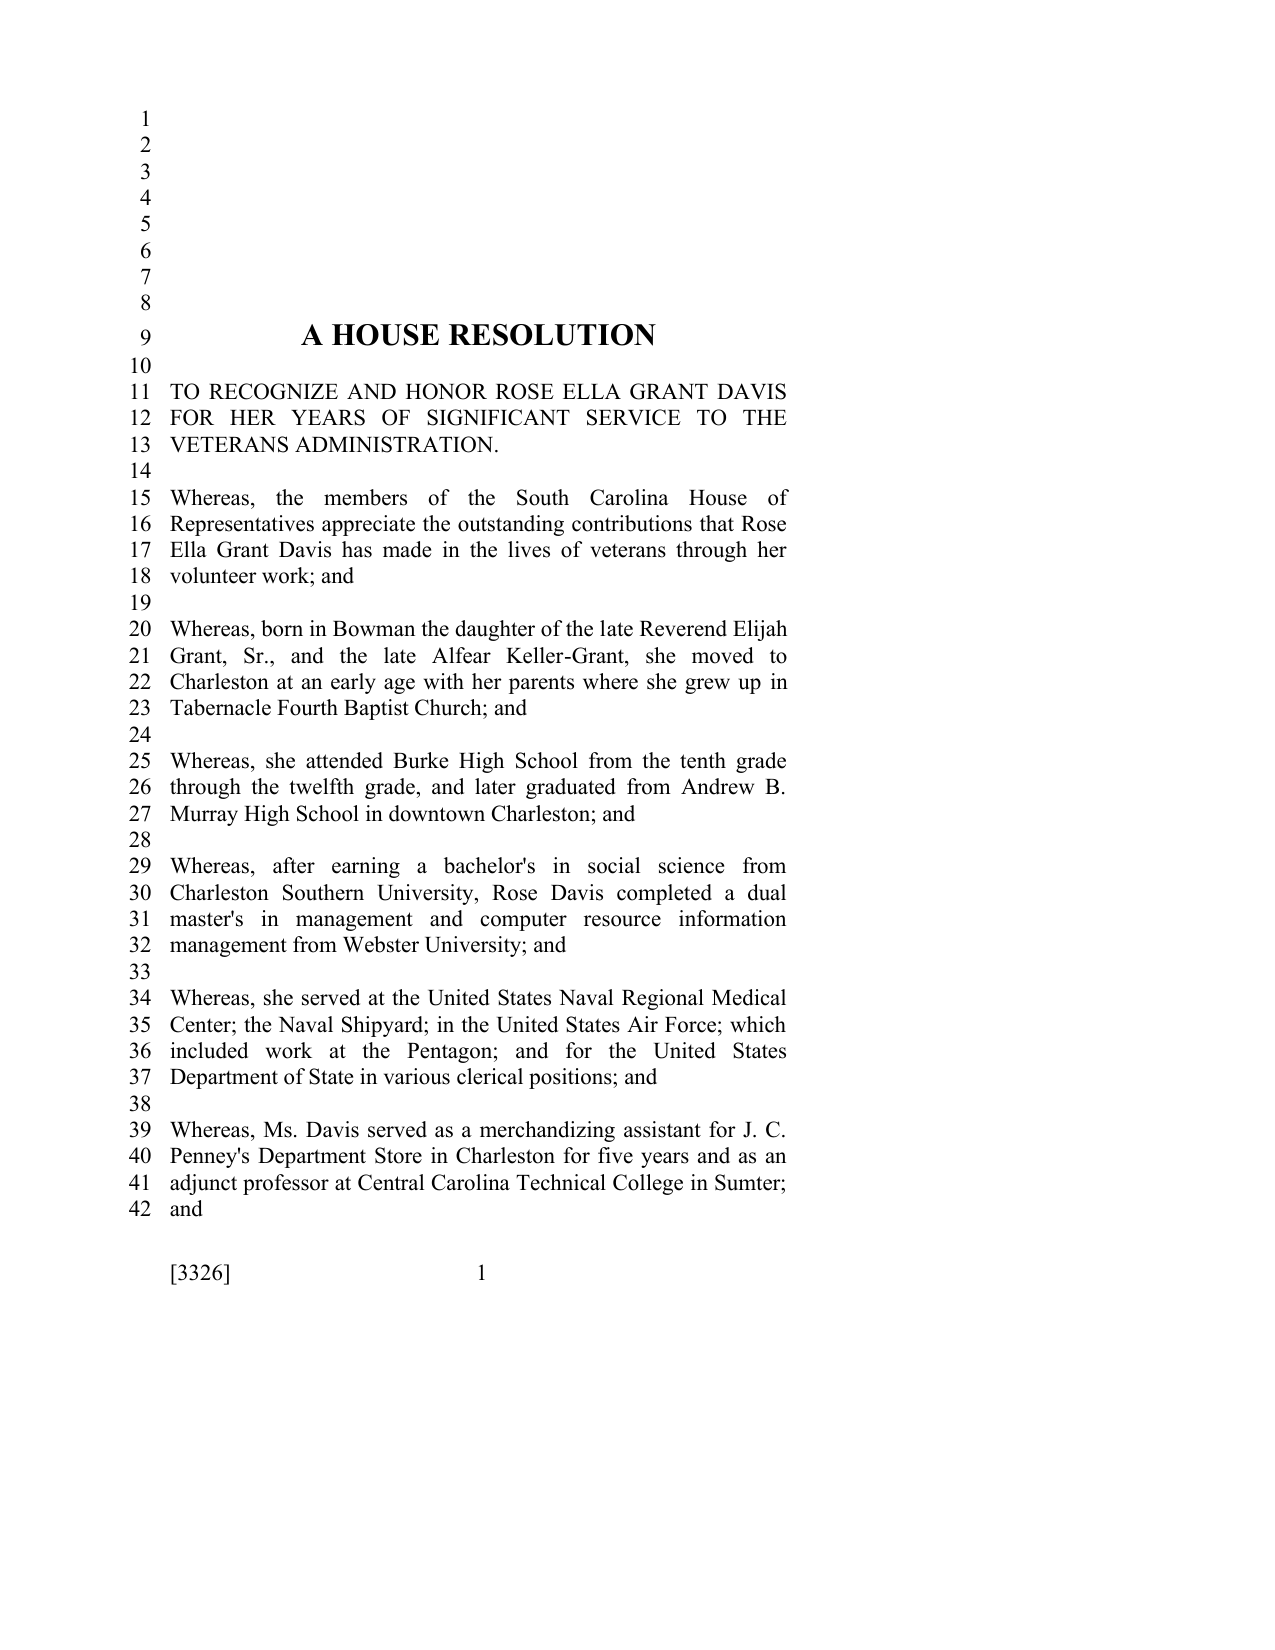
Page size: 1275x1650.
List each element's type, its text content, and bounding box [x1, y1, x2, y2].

text Whereas, she served at the United States Naval Regional Medical Center; the Naval Shipyard; in the United States Air Force; which included work at the Pentagon; and for the United States Department of State in various clerical positions; and [169, 984, 787, 1090]
text Whereas, Ms. Davis served as a merchandizing assistant for J. C. Penney's Department Store in Charleston for five years and as an adjunct professor at Central Carolina Technical College in Sumter; and [169, 1116, 787, 1221]
text Whereas, she attended Burke High School from the tenth grade through the twelfth grade, and later graduated from Andrew B. Murray High School in downtown Charleston; and [169, 747, 787, 826]
text A HOUSE RESOLUTION [169, 316, 787, 352]
text TO RECOGNIZE AND HONOR ROSE ELLA GRANT DAVIS FOR HER YEARS OF SIGNIFICANT SERVICE TO THE VETERANS ADMINISTRATION. [169, 378, 787, 457]
text Whereas, after earning a bachelor's in social science from Charleston Southern University, Rose Davis completed a dual master's in management and computer resource information management from Webster University; and [169, 852, 787, 958]
text Whereas, the members of the South Carolina House of Representatives appreciate the outstanding contributions that Rose Ella Grant Davis has made in the lives of veterans through her volunteer work; and [169, 483, 787, 589]
text Whereas, born in Bowman the daughter of the late Reverend Elijah Grant, Sr., and the late Alfear Keller-Grant, she moved to Charleston at an early age with her parents where she grew up in Tabernacle Fourth Baptist Church; and [169, 615, 787, 721]
